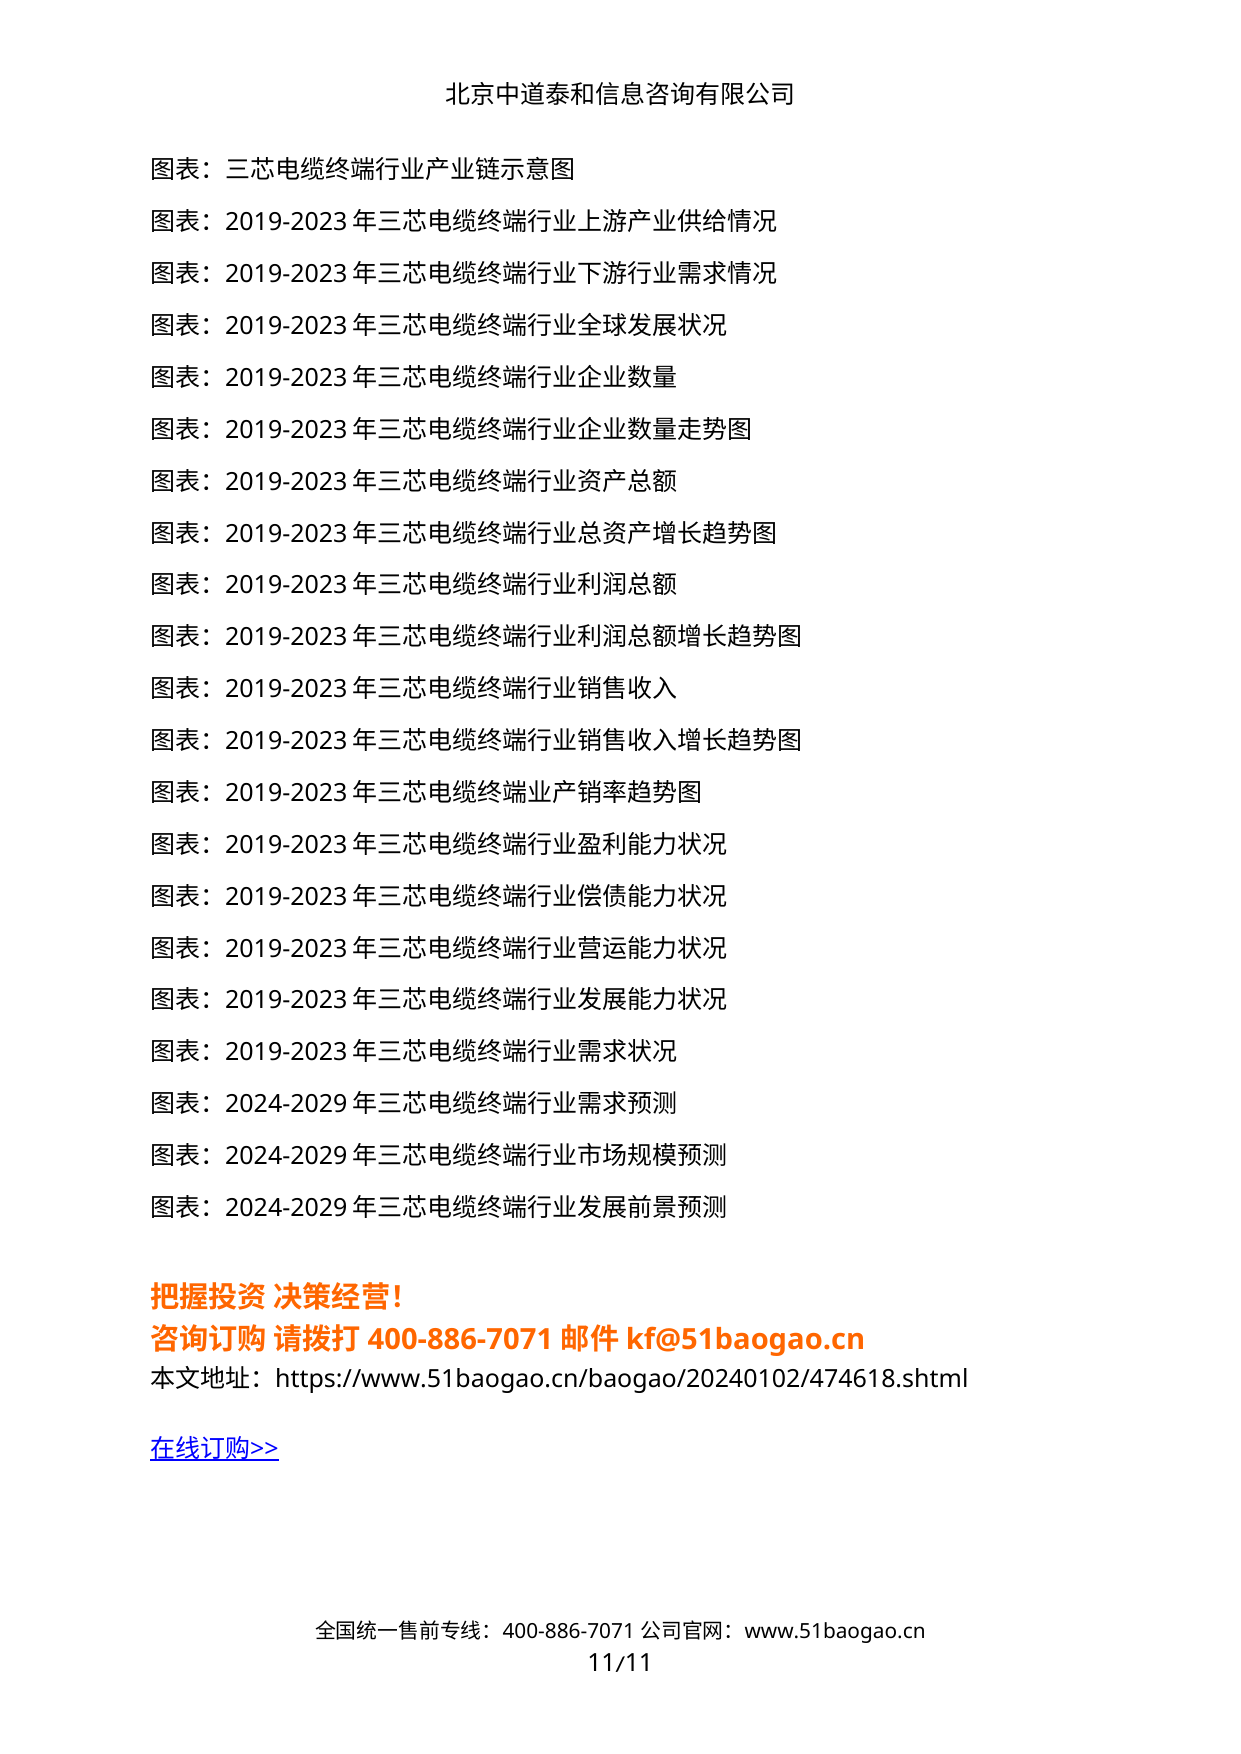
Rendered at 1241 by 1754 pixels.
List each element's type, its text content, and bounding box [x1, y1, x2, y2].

text 图表：2019-2023年三芯电缆终端行业盈利能力状况 [150, 824, 1090, 861]
text 图表：2019-2023年三芯电缆终端行业销售收入 [150, 669, 1090, 705]
text 图表：三芯电缆终端行业产业链示意图 [150, 150, 1090, 186]
text 图表：2019-2023年三芯电缆终端行业总资产增长趋势图 [150, 513, 1090, 549]
text 图表：2019-2023年三芯电缆终端行业全球发展状况 [150, 306, 1090, 342]
text 图表：2019-2023年三芯电缆终端业产销率趋势图 [150, 772, 1090, 809]
text 图表：2019-2023年三芯电缆终端行业发展能力状况 [150, 980, 1090, 1016]
text 图表：2019-2023年三芯电缆终端行业上游产业供给情况 [150, 202, 1090, 238]
text 图表：2019-2023年三芯电缆终端行业需求状况 [150, 1032, 1090, 1068]
text 图表：2019-2023年三芯电缆终端行业销售收入增长趋势图 [150, 721, 1090, 757]
text 图表：2024-2029年三芯电缆终端行业市场规模预测 [150, 1136, 1090, 1172]
text 图表：2019-2023年三芯电缆终端行业营运能力状况 [150, 928, 1090, 964]
text 图表：2019-2023年三芯电缆终端行业利润总额 [150, 565, 1090, 601]
text 图表：2019-2023年三芯电缆终端行业企业数量走势图 [150, 409, 1090, 446]
text 图表：2019-2023年三芯电缆终端行业偿债能力状况 [150, 876, 1090, 912]
text 在线订购>> [150, 1394, 1090, 1465]
text 图表：2019-2023年三芯电缆终端行业资产总额 [150, 461, 1090, 497]
text 图表：2019-2023年三芯电缆终端行业下游行业需求情况 [150, 254, 1090, 290]
text 图表：2024-2029年三芯电缆终端行业需求预测 [150, 1084, 1090, 1120]
text 图表：2019-2023年三芯电缆终端行业利润总额增长趋势图 [150, 617, 1090, 653]
text 图表：2019-2023年三芯电缆终端行业企业数量 [150, 357, 1090, 394]
text 把握投资 决策经营！咨询订购 请拨打 400-886-7071 邮件 kf@51baogao.cn本文地址：https://www.51baogao.cn/baogao/20240102/474618.shtml [150, 1239, 1090, 1394]
text 图表：2024-2029年三芯电缆终端行业发展前景预测 [150, 1187, 1090, 1224]
